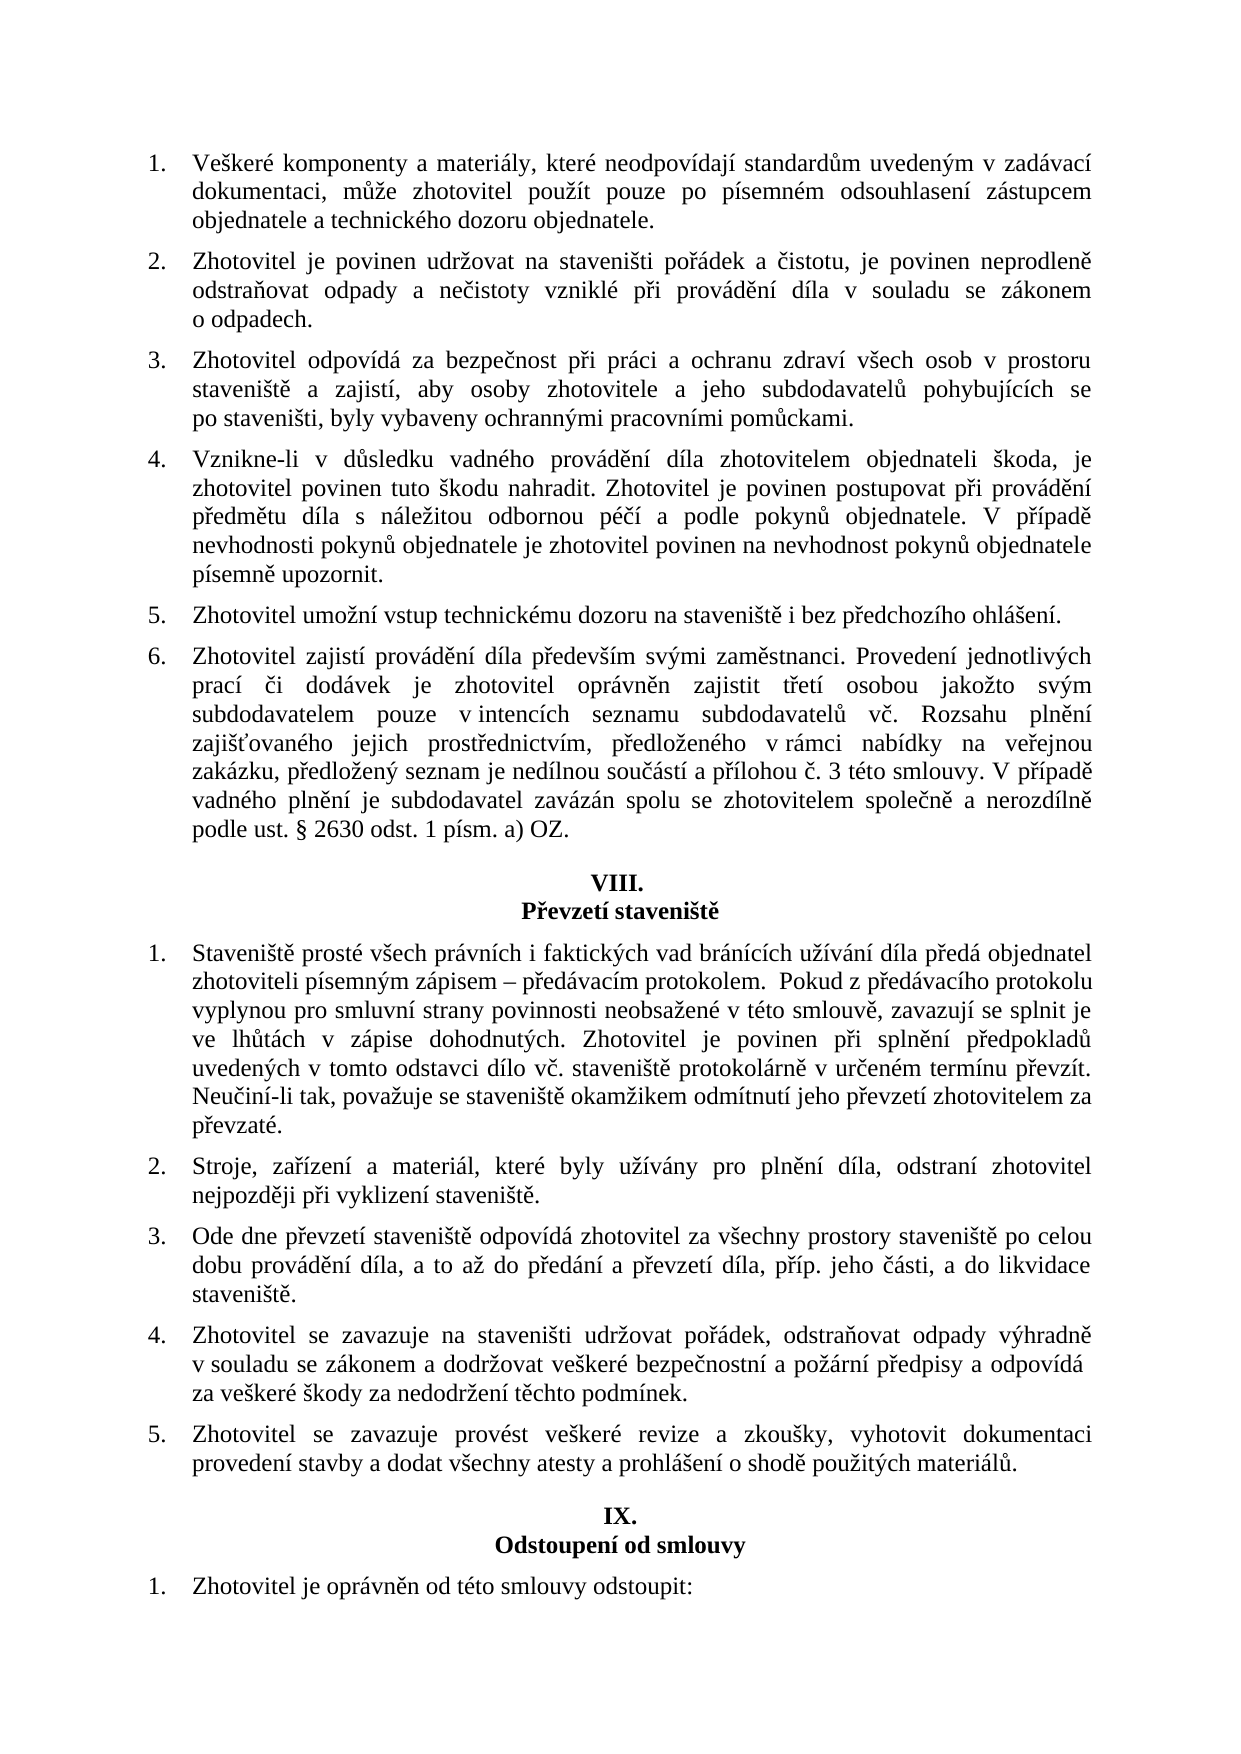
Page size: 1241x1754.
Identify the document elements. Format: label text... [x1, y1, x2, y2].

list Zhotovitel zajistí provádění díla především svými zaměstnanci. Provedení jednotlivých prací či dodávek je zhotovitel oprávněn zajistit třetí osobou jakožto svým subdodavatelem pouze v intencích seznamu subdodavatelů vč. Rozsahu plnění zajišťovaného jejich prostřednictvím, předloženého v rámci nabídky na veřejnou zakázku, předložený seznam je nedílnou součástí a přílohou č. 3 této smlouvy. V případě vadného plnění je subdodavatel zavázán spolu se zhotovitelem společně a nerozdílně podle ust. § 2630 odst. 1 písm. a) OZ. [148, 641, 1093, 843]
list Staveniště prosté všech právních i faktických vad bránících užívání díla předá objednatel zhotoviteli písemným zápisem – předávacím protokolem. Pokud z předávacího protokolu vyplynou pro smluvní strany povinnosti neobsažené v této smlouvě, zavazují se splnit je ve lhůtách v zápise dohodnutých. Zhotovitel je povinen při splnění předpokladů uvedených v tomto odstavci dílo vč. staveniště protokolárně v určeném termínu převzít. Neučiní-li tak, považuje se staveniště okamžikem odmítnutí jeho převzetí zhotovitelem za převzaté. [148, 938, 1093, 1139]
list Vznikne-li v důsledku vadného provádění díla zhotovitelem objednateli škoda, je zhotovitel povinen tuto škodu nahradit. Zhotovitel je povinen postupovat při provádění předmětu díla s náležitou odbornou péčí a podle pokynů objednatele. V případě nevhodnosti pokynů objednatele je zhotovitel povinen na nevhodnost pokynů objednatele písemně upozornit. [148, 444, 1093, 588]
list Zhotovitel umožní vstup technickému dozoru na staveniště i bez předchozího ohlášení. [148, 600, 1093, 629]
list Zhotovitel odpovídá za bezpečnost při práci a ochranu zdraví všech osob v prostoru staveniště a zajistí, aby osoby zhotovitele a jeho subdodavatelů pohybujících se po staveništi, byly vybaveny ochrannými pracovními pomůckami. [148, 345, 1093, 431]
list Zhotovitel se zavazuje provést veškeré revize a zkoušky, vyhotovit dokumentaci provedení stavby a dodat všechny atesty a prohlášení o shodě použitých materiálů. [148, 1419, 1093, 1476]
list Zhotovitel je povinen udržovat na staveništi pořádek a čistotu, je povinen neprodleně odstraňovat odpady a nečistoty vzniklé při provádění díla v souladu se zákonem o odpadech. [148, 246, 1093, 333]
text VIII. Převzetí staveniště [148, 868, 1093, 925]
list Veškeré komponenty a materiály, které neodpovídají standardům uvedeným v zadávací dokumentaci, může zhotovitel použít pouze po písemném odsouhlasení zástupcem objednatele a technického dozoru objednatele. [148, 148, 1093, 234]
list Stroje, zařízení a materiál, které byly užívány pro plnění díla, odstraní zhotovitel nejpozději při vyklizení staveniště. [148, 1151, 1093, 1209]
list Zhotovitel je oprávněn od této smlouvy odstoupit: [148, 1571, 1093, 1600]
list Zhotovitel se zavazuje na staveništi udržovat pořádek, odstraňovat odpady výhradně v souladu se zákonem a dodržovat veškeré bezpečnostní a požární předpisy a odpovídá za veškeré škody za nedodržení těchto podmínek. [148, 1320, 1093, 1406]
list Ode dne převzetí staveniště odpovídá zhotovitel za všechny prostory staveniště po celou dobu provádění díla, a to až do předání a převzetí díla, příp. jeho části, a do likvidace staveniště. [148, 1221, 1093, 1308]
text Odstoupení od smlouvy [148, 1530, 1093, 1559]
text IX. [148, 1501, 1093, 1530]
